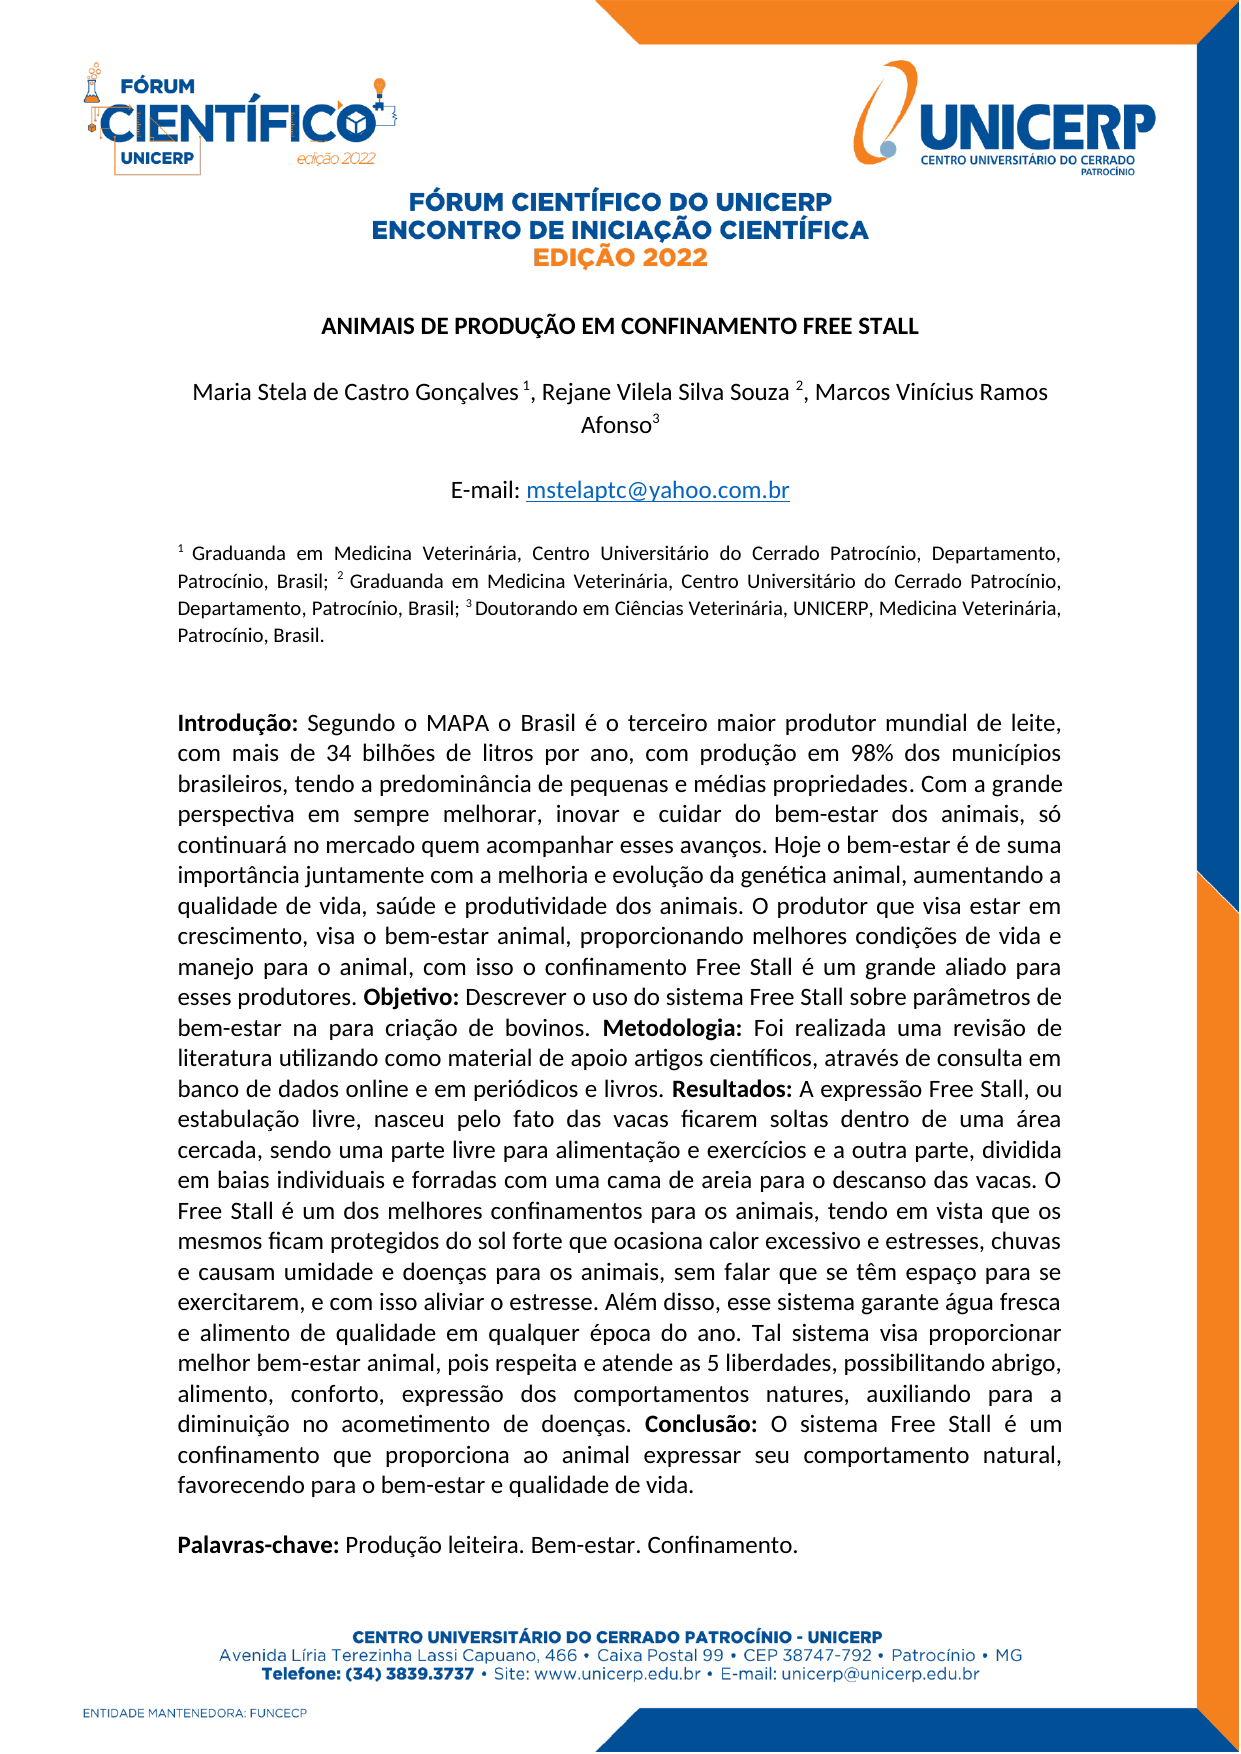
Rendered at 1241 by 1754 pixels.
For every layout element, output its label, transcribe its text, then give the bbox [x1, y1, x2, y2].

text 1 Graduanda em Medicina Veterinária, Centro Universitário do Cerrado Patrocínio, Departamento, Patrocínio, Brasil; 2 Graduanda em Medicina Veterinária, Centro Universitário do Cerrado Patrocínio, Departamento, Patrocínio, Brasil; 3 Doutorando em Ciências Veterinária, UNICERP, Medicina Veterinária, Patrocínio, Brasil. [177, 541, 1063, 648]
text Introdução: Segundo o MAPA o Brasil é o terceiro maior produtor mundial de leite, com mais de 34 bilhões de litros por ano, com produção em 98% dos municípios brasileiros, tendo a predominância de pequenas e médias propriedades. Com a grande perspectiva em sempre melhorar, inovar e cuidar do bem-estar dos animais, só continuará no mercado quem acompanhar esses avanços. Hoje o bem-estar é de suma importância juntamente com a melhoria e evolução da genética animal, aumentando a qualidade de vida, saúde e produtividade dos animais. O produtor que visa estar em crescimento, visa o bem-estar animal, proporcionando melhores condições de vida e manejo para o animal, com isso o confinamento Free Stall é um grande aliado para esses produtores. Objetivo: Descrever o uso do sistema Free Stall sobre parâmetros de bem-estar na para criação de bovinos. Metodologia: Foi realizada uma revisão de literatura utilizando como material de apoio artigos científicos, através de consulta em banco de dados online e em periódicos e livros. Resultados: A expressão Free Stall, ou estabulação livre, nasceu pelo fato das vacas ficarem soltas dentro de uma área cercada, sendo uma parte livre para alimentação e exercícios e a outra parte, dividida em baias individuais e forradas com uma cama de areia para o descanso das vacas. O Free Stall é um dos melhores confinamentos para os animais, tendo em vista que os mesmos ficam protegidos do sol forte que ocasiona calor excessivo e estresses, chuvas e causam umidade e doenças para os animais, sem falar que se têm espaço para se exercitarem, e com isso aliviar o estresse. Além disso, esse sistema garante água fresca e alimento de qualidade em qualquer época do ano. Tal sistema visa proporcionar melhor bem-estar animal, pois respeita e atende as 5 liberdades, possibilitando abrigo, alimento, conforto, expressão dos comportamentos natures, auxiliando para a diminuição no acometimento de doenças. Conclusão: O sistema Free Stall é um confinamento que proporciona ao animal expressar seu comportamento natural, favorecendo para o bem-estar e qualidade de vida. [177, 768, 1063, 1500]
text E-mail: mstelaptc@yahoo.com.br [177, 475, 1063, 505]
text Maria Stela de Castro Gonçalves 1, Rejane Vilela Silva Souza 2, Marcos Vinícius Ramos Afonso3 [177, 376, 1063, 439]
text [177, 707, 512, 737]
text Palavras-chave: Produção leiteira. Bem-estar. Confinamento. [177, 1529, 1063, 1560]
picture [0, 0, 1239, 1752]
text ANIMAIS DE PRODUÇÃO EM CONFINAMENTO FREE STALL [177, 310, 1063, 341]
